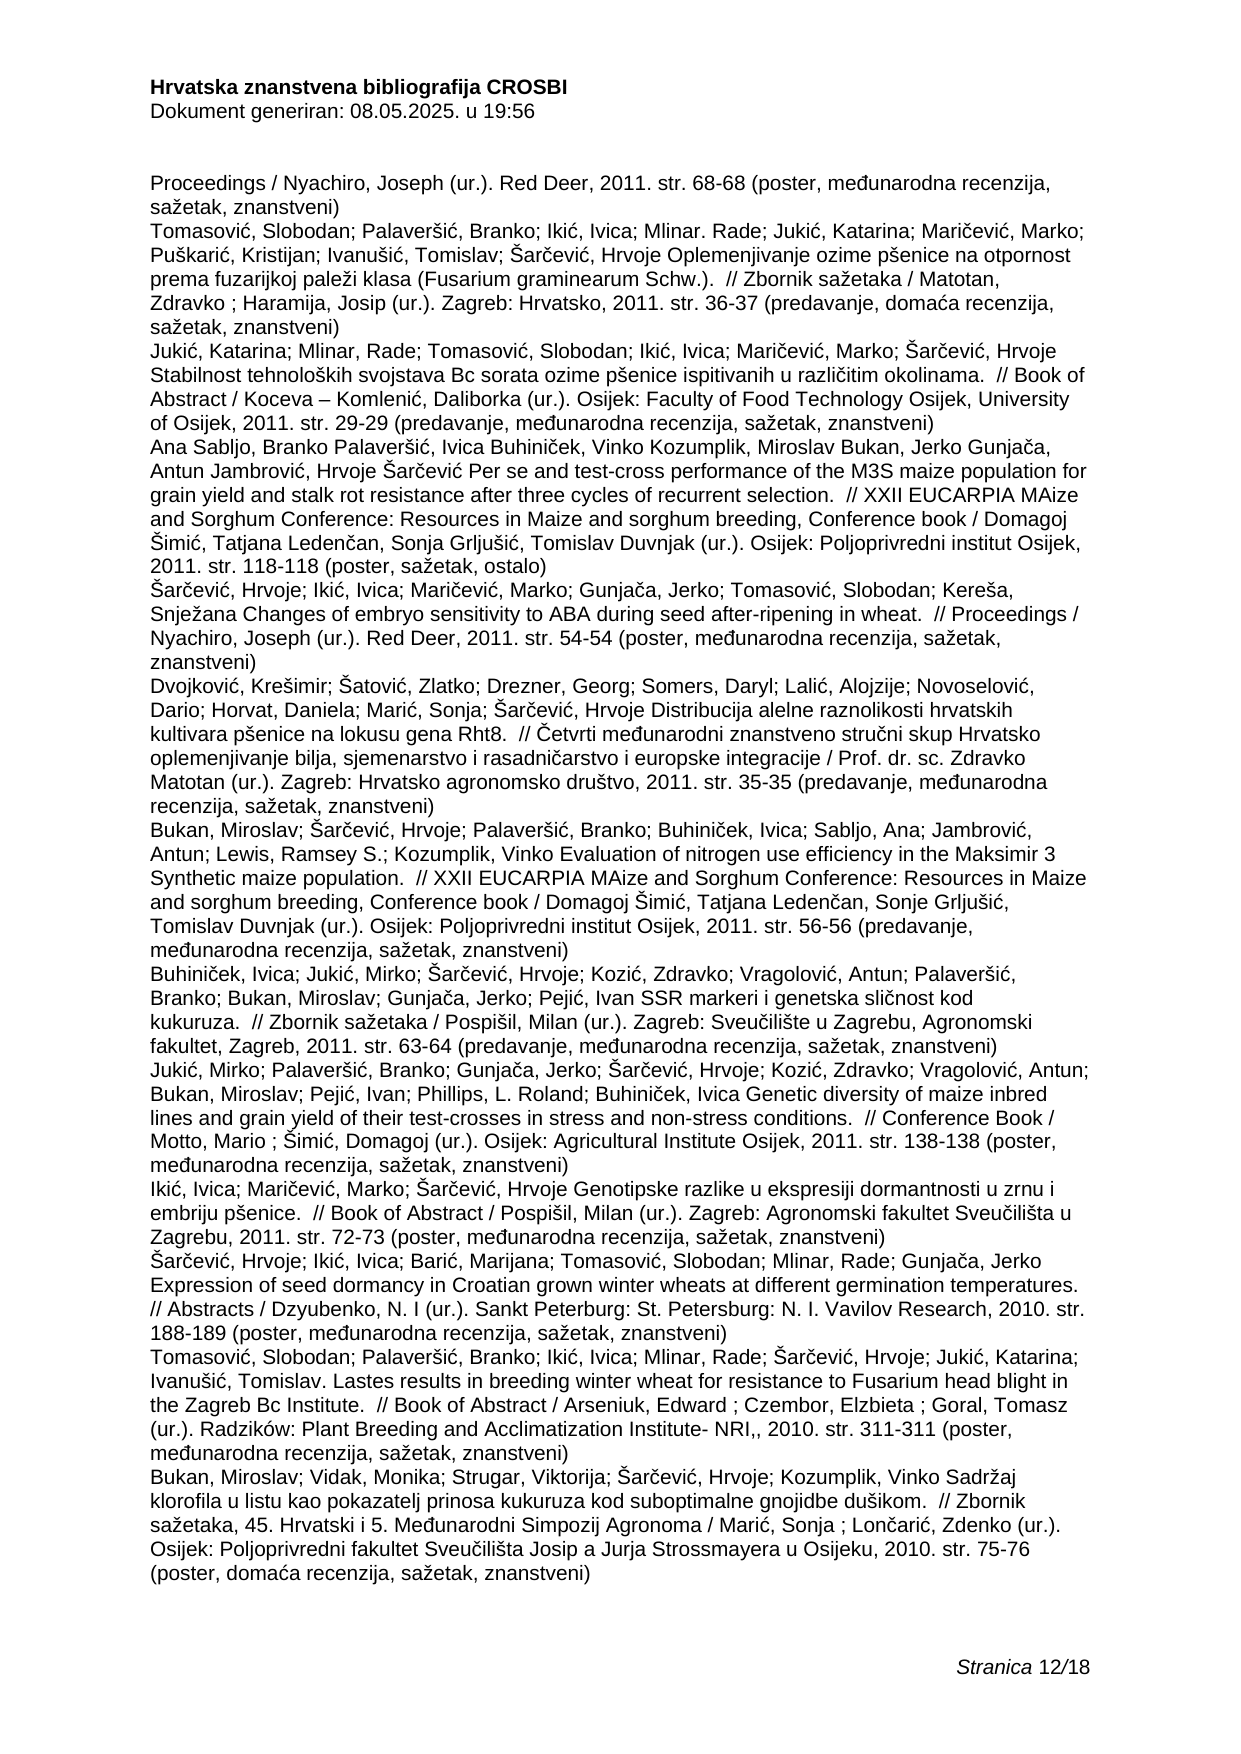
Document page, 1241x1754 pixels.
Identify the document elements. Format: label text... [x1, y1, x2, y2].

text Jukić, Katarina; Mlinar, Rade; Tomasović, Slobodan; Ikić, Ivica; Maričević, Marko; Šarčević, Hrvoje [150, 339, 1090, 434]
text Dvojković, Krešimir; Šatović, Zlatko; Drezner, Georg; Somers, Daryl; Lalić, Alojzije; Novoselović, Dario; Horvat, Daniela; Marić, Sonja; Šarčević, Hrvoje [150, 674, 1090, 818]
text Ana Sabljo, Branko Palaveršić, Ivica Buhiniček, Vinko Kozumplik, Miroslav Bukan, Jerko Gunjača, Antun Jambrović, Hrvoje Šarčević [150, 434, 1090, 578]
text Šarčević, Hrvoje; Ikić, Ivica; Maričević, Marko; Gunjača, Jerko; Tomasović, Slobodan; Kereša, Snježana [150, 578, 1090, 674]
text Tomasović, Slobodan; Palaveršić, Branko; Ikić, Ivica; Mlinar. Rade; Jukić, Katarina; Maričević, Marko; Puškarić, Kristijan; Ivanušić, Tomislav; Šarčević, Hrvoje [150, 219, 1090, 339]
text Buhiniček, Ivica; Jukić, Mirko; Šarčević, Hrvoje; Kozić, Zdravko; Vragolović, Antun; Palaveršić, Branko; Bukan, Miroslav; Gunjača, Jerko; Pejić, Ivan [150, 962, 1090, 1057]
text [150, 171, 1090, 219]
text Šarčević, Hrvoje; Ikić, Ivica; Barić, Marijana; Tomasović, Slobodan; Mlinar, Rade; Gunjača, Jerko [150, 1249, 1090, 1345]
text Jukić, Mirko; Palaveršić, Branko; Gunjača, Jerko; Šarčević, Hrvoje; Kozić, Zdravko; Vragolović, Antun; Bukan, Miroslav; Pejić, Ivan; Phillips, L. Roland; Buhiniček, Ivica [150, 1057, 1090, 1177]
text Bukan, Miroslav; Vidak, Monika; Strugar, Viktorija; Šarčević, Hrvoje; Kozumplik, Vinko [150, 1465, 1090, 1584]
text Ikić, Ivica; Maričević, Marko; Šarčević, Hrvoje [150, 1177, 1090, 1249]
text Bukan, Miroslav; Šarčević, Hrvoje; Palaveršić, Branko; Buhiniček, Ivica; Sabljo, Ana; Jambrović, Antun; Lewis, Ramsey S.; Kozumplik, Vinko [150, 818, 1090, 962]
text Tomasović, Slobodan; Palaveršić, Branko; Ikić, Ivica; Mlinar, Rade; Šarčević, Hrvoje; Jukić, Katarina; Ivanušić, Tomislav. [150, 1345, 1090, 1465]
